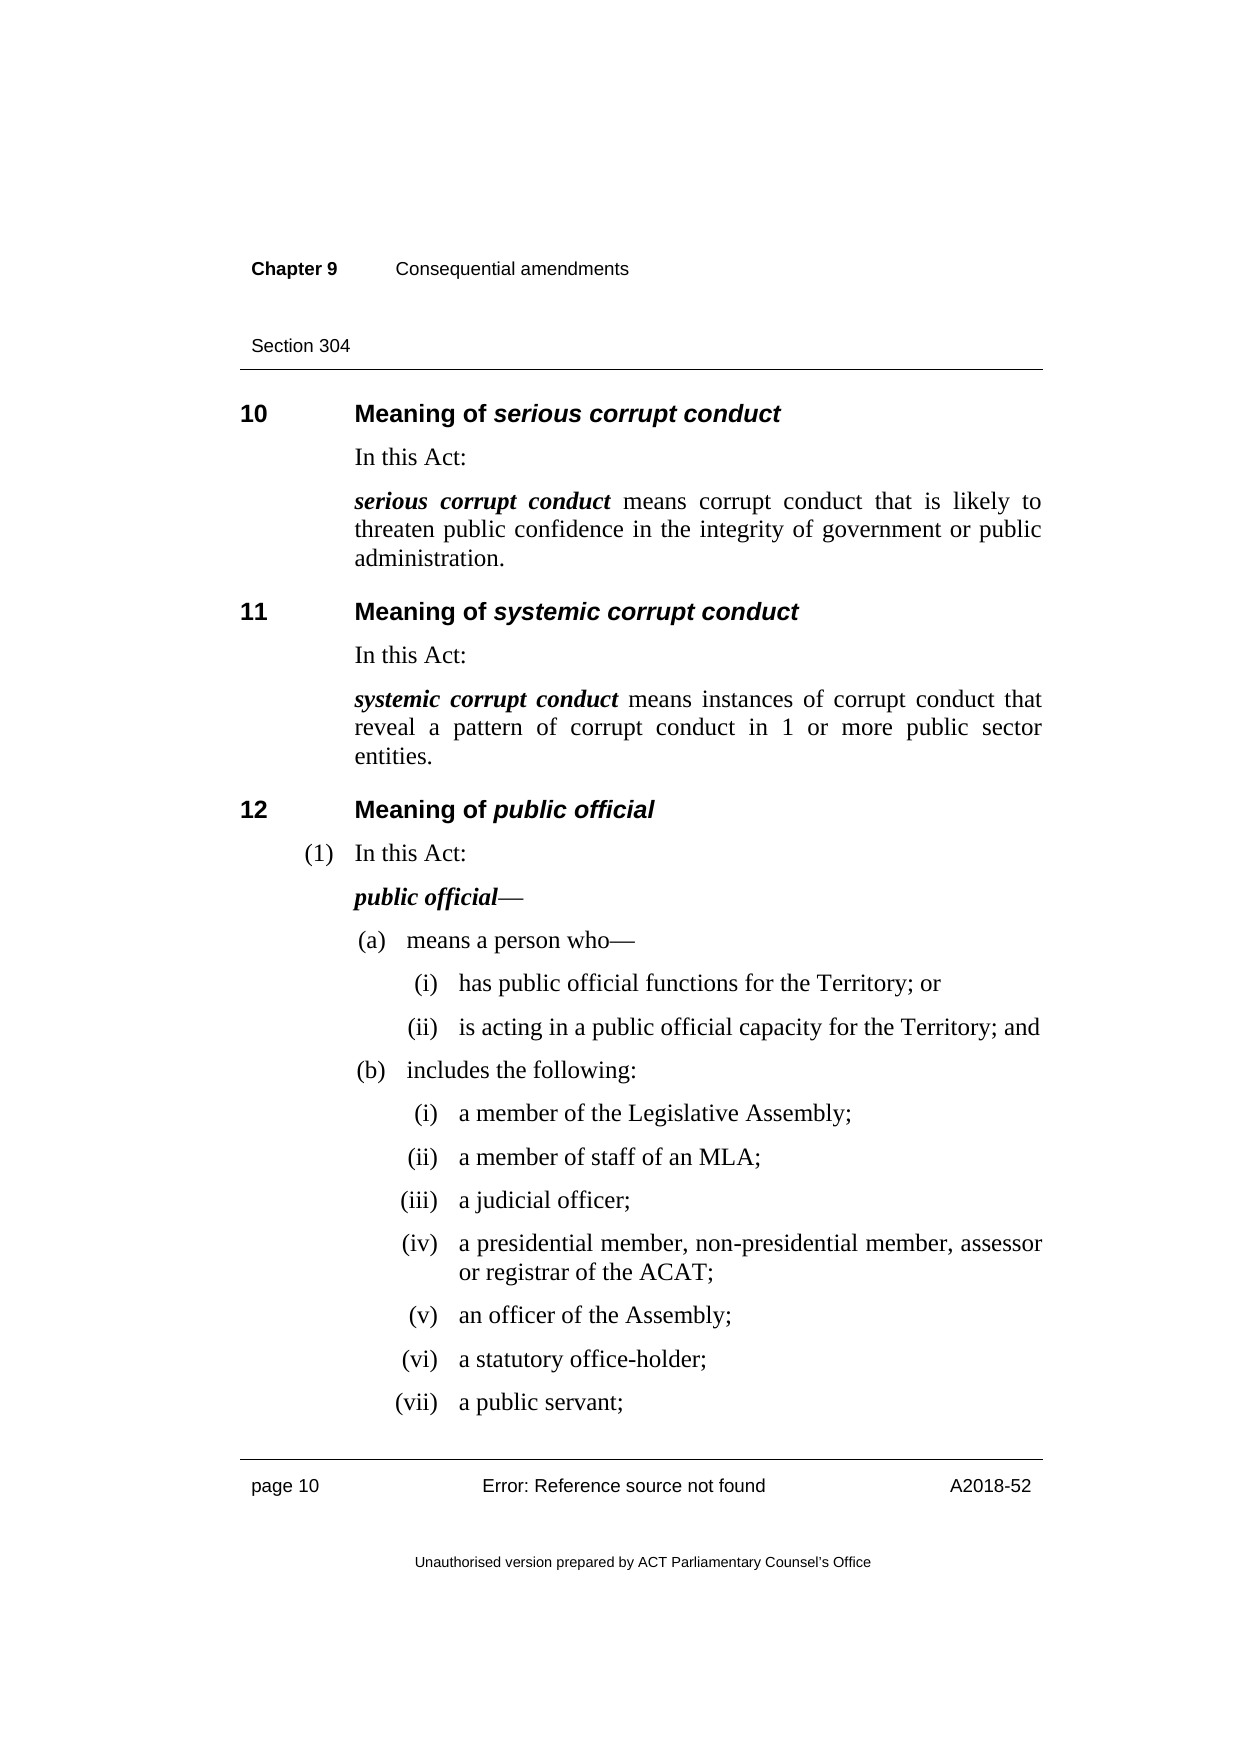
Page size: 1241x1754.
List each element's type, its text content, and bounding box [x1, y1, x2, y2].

text (b) includes the following: [240, 1055, 1042, 1084]
text 10 Meaning of serious corrupt conduct [240, 399, 1042, 428]
text (i) a member of the Legislative Assembly; [240, 1098, 1042, 1127]
text (vi) a statutory office-holder; [240, 1344, 1042, 1372]
text In this Act: [354, 640, 1042, 669]
text 12 Meaning of public official [240, 795, 1042, 824]
text (v) an officer of the Assembly; [240, 1300, 1042, 1329]
text (ii) is acting in a public official capacity for the Territory; and [240, 1012, 1042, 1040]
text (i) has public official functions for the Territory; or [240, 968, 1042, 997]
text public official— [354, 882, 1042, 910]
text systemic corrupt conduct means instances of corrupt conduct that reveal a pattern of corrupt conduct in 1 or more public sector entities. [354, 684, 1042, 770]
text 11 Meaning of systemic corrupt conduct [240, 597, 1042, 626]
text In this Act: [354, 442, 1042, 471]
text (a) means a person who— [240, 925, 1042, 954]
text (1) In this Act: [240, 838, 1042, 867]
text (ii) a member of staff of an MLA; [240, 1142, 1042, 1170]
text (iii) a judicial officer; [240, 1185, 1042, 1214]
text serious corrupt conduct means corrupt conduct that is likely to threaten public confidence in the integrity of government or public administration. [354, 486, 1042, 572]
text (iv) a presidential member, non-presidential member, assessor or registrar of the ACAT; [240, 1228, 1042, 1286]
text (vii) a public servant; [240, 1387, 1042, 1416]
